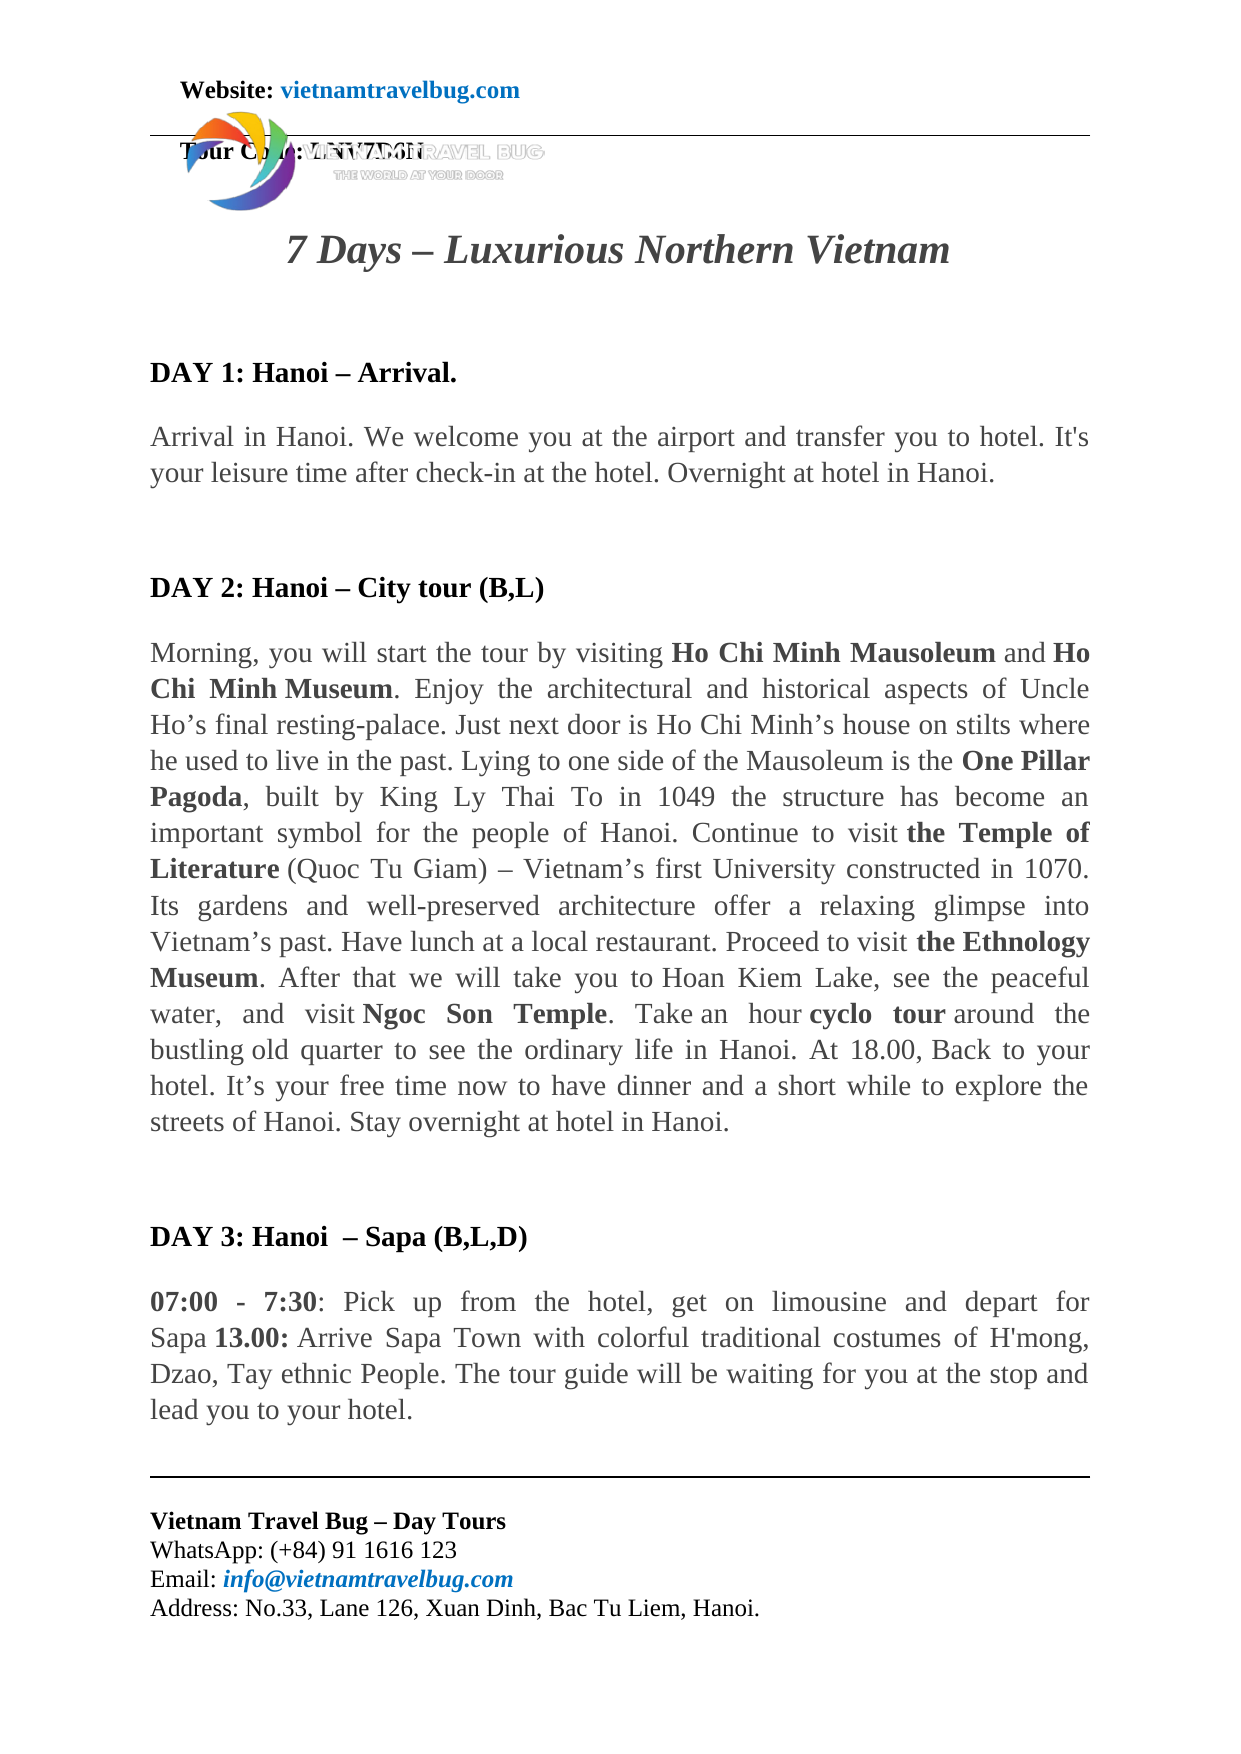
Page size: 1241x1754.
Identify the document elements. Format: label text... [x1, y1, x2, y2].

text Morning, you will start the tour by visiting Ho Chi Minh Mausoleum and Ho Chi Minh Museum. Enjoy the architectural and historical aspects of Uncle Ho’s final resting-palace. Just next door is Ho Chi Minh’s house on stilts where he used to live in the past. Lying to one side of the Mausoleum is the One Pillar Pagoda, built by King Ly Thai To in 1049 the structure has become an important symbol for the people of Hanoi. Continue to visit the Temple of Literature (Quoc Tu Giam) – Vietnam’s first University constructed in 1070. Its gardens and well-preserved architecture offer a relaxing glimpse into Vietnam’s past. Have lunch at a local restaurant. Proceed to visit the Ethnology Museum. After that we will take you to Hoan Kiem Lake, see the peaceful water, and visit Ngoc Son Temple. Take an hour cyclo tour around the bustling old quarter to see the ordinary life in Hanoi. At 18.00, Back to your hotel. It’s your free time now to have dinner and a short while to explore the streets of Hanoi. Stay overnight at hotel in Hanoi. [150, 957, 1090, 1032]
text 07:00 - 7:30: Pick up from the hotel, get on limousine and depart for Sapa 13.00: Arrive Sapa Town with colorful traditional costumes of H'mong, Dzao, Tay ethnic People. The tour guide will be waiting for you at the stop and lead you to your hotel. [150, 1389, 1090, 1426]
subtitle 7 Days – Luxurious Northern Vietnam [150, 225, 1090, 273]
picture [157, 97, 570, 221]
subtitle DAY 3: Hanoi – Sapa (B,L,D) [150, 1219, 1090, 1252]
subtitle DAY 1: Hanoi – Arrival. [150, 355, 1090, 388]
text Arrival in Hanoi. We welcome you at the airport and transfer you to hotel. It's your leisure time after check-in at the hotel. Overnight at hotel in Hanoi. [150, 453, 1090, 489]
subtitle DAY 2: Hanoi – City tour (B,L) [150, 570, 1090, 603]
